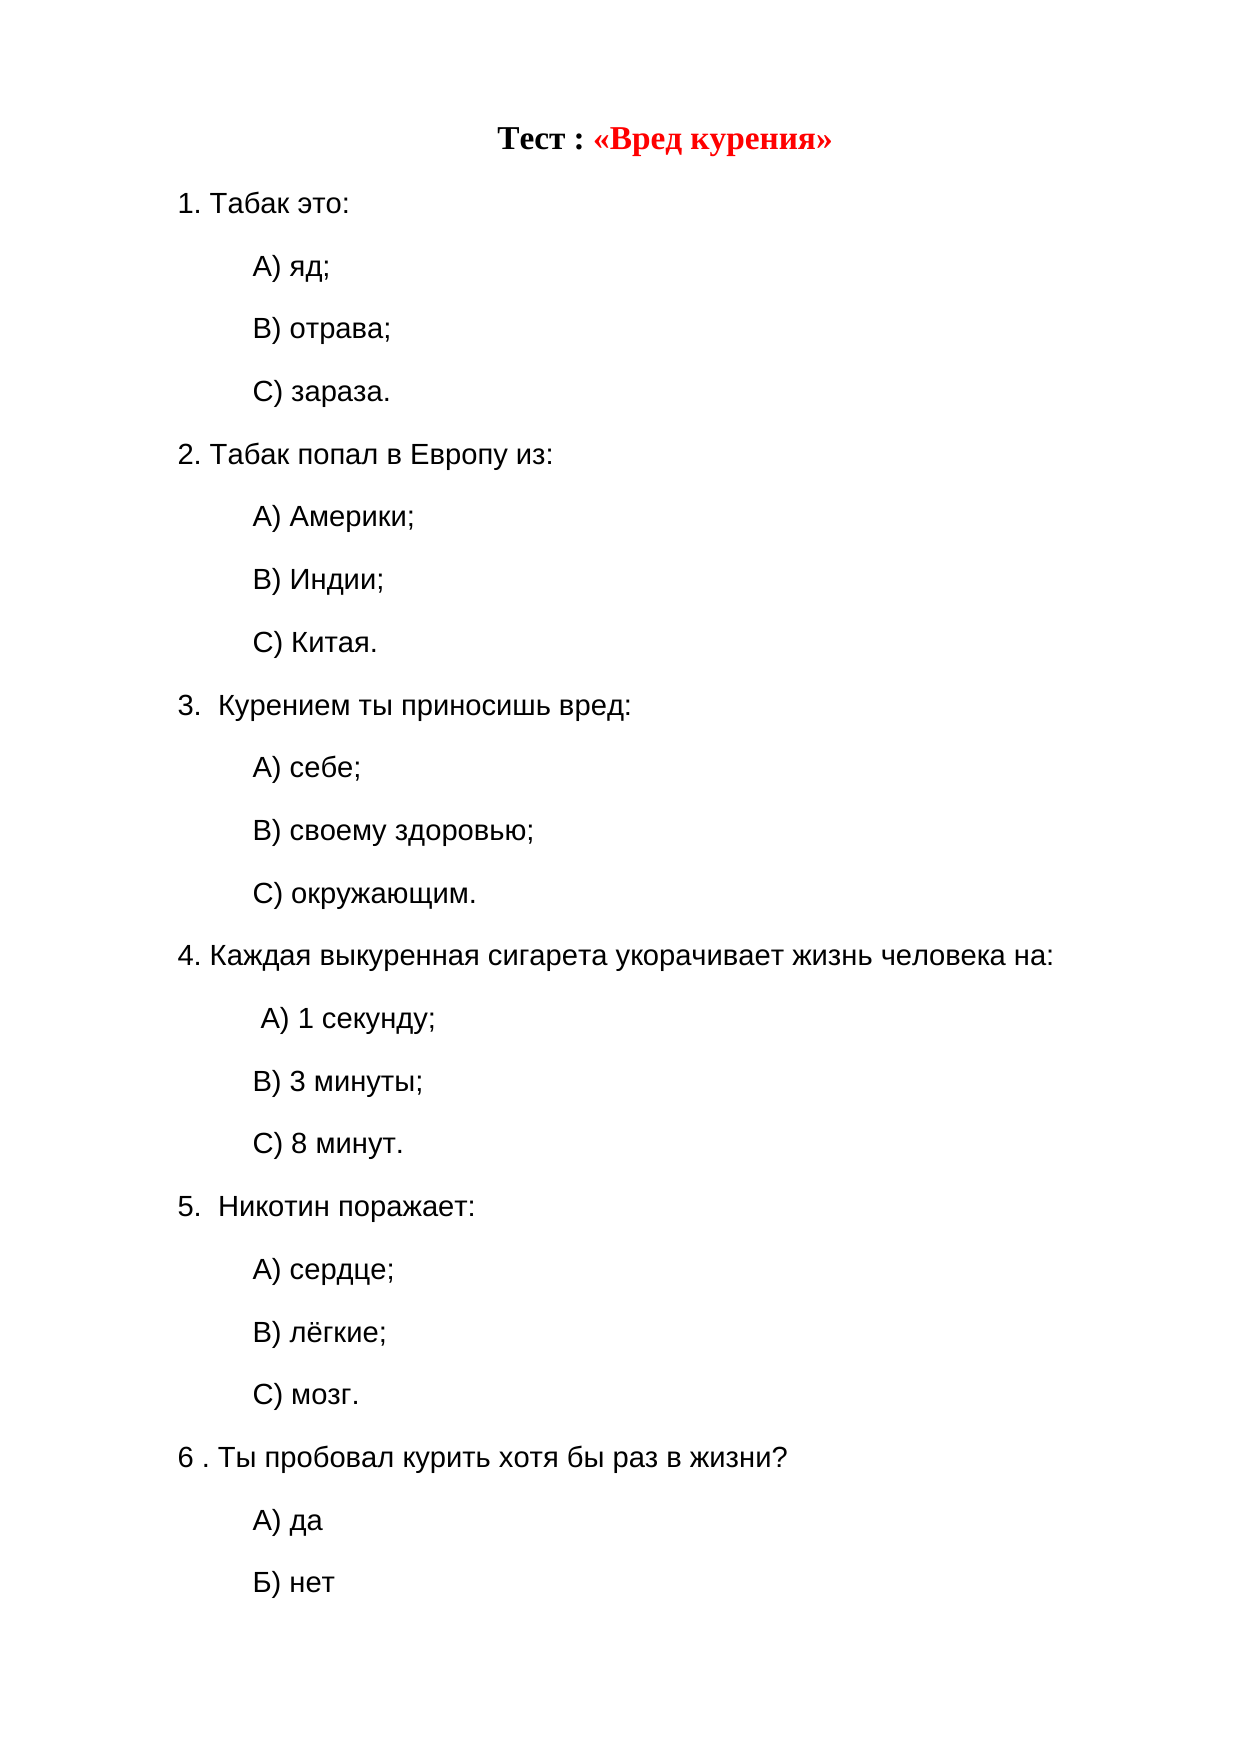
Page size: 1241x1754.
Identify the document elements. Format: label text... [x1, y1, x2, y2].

text А) себе; [252, 750, 1152, 784]
text В) лёгкие; [252, 1314, 1152, 1348]
text В) Индии; [252, 562, 1152, 596]
text 1. Табак это: [177, 186, 1152, 219]
text Тест : «Вред курения» [252, 118, 1152, 157]
text С) 8 минут. [252, 1126, 1152, 1160]
text А) яд; [252, 248, 1152, 282]
text В) своему здоровью; [252, 813, 1152, 846]
text А) Америки; [252, 499, 1152, 533]
text С) зараза. [252, 374, 1152, 407]
text 4. Каждая выкуренная сигарета укорачивает жизнь человека на: [177, 938, 1152, 972]
text В) отрава; [252, 311, 1152, 345]
text 2. Табак попал в Европу из: [177, 437, 1152, 470]
text С) окружающим. [252, 876, 1152, 909]
text 3. Курением ты приносишь вред: [177, 687, 1152, 721]
text С) Китая. [252, 625, 1152, 658]
text В) 3 минуты; [252, 1064, 1152, 1097]
text С) мозг. [252, 1377, 1152, 1411]
text А) 1 секунду; [252, 1001, 1152, 1034]
text 6 . Ты пробовал курить хотя бы раз в жизни? [177, 1440, 1152, 1473]
text А) сердце; [252, 1252, 1152, 1285]
text А) да [252, 1503, 1152, 1536]
text Б) нет [252, 1565, 1152, 1599]
text 5. Никотин поражает: [177, 1189, 1152, 1223]
